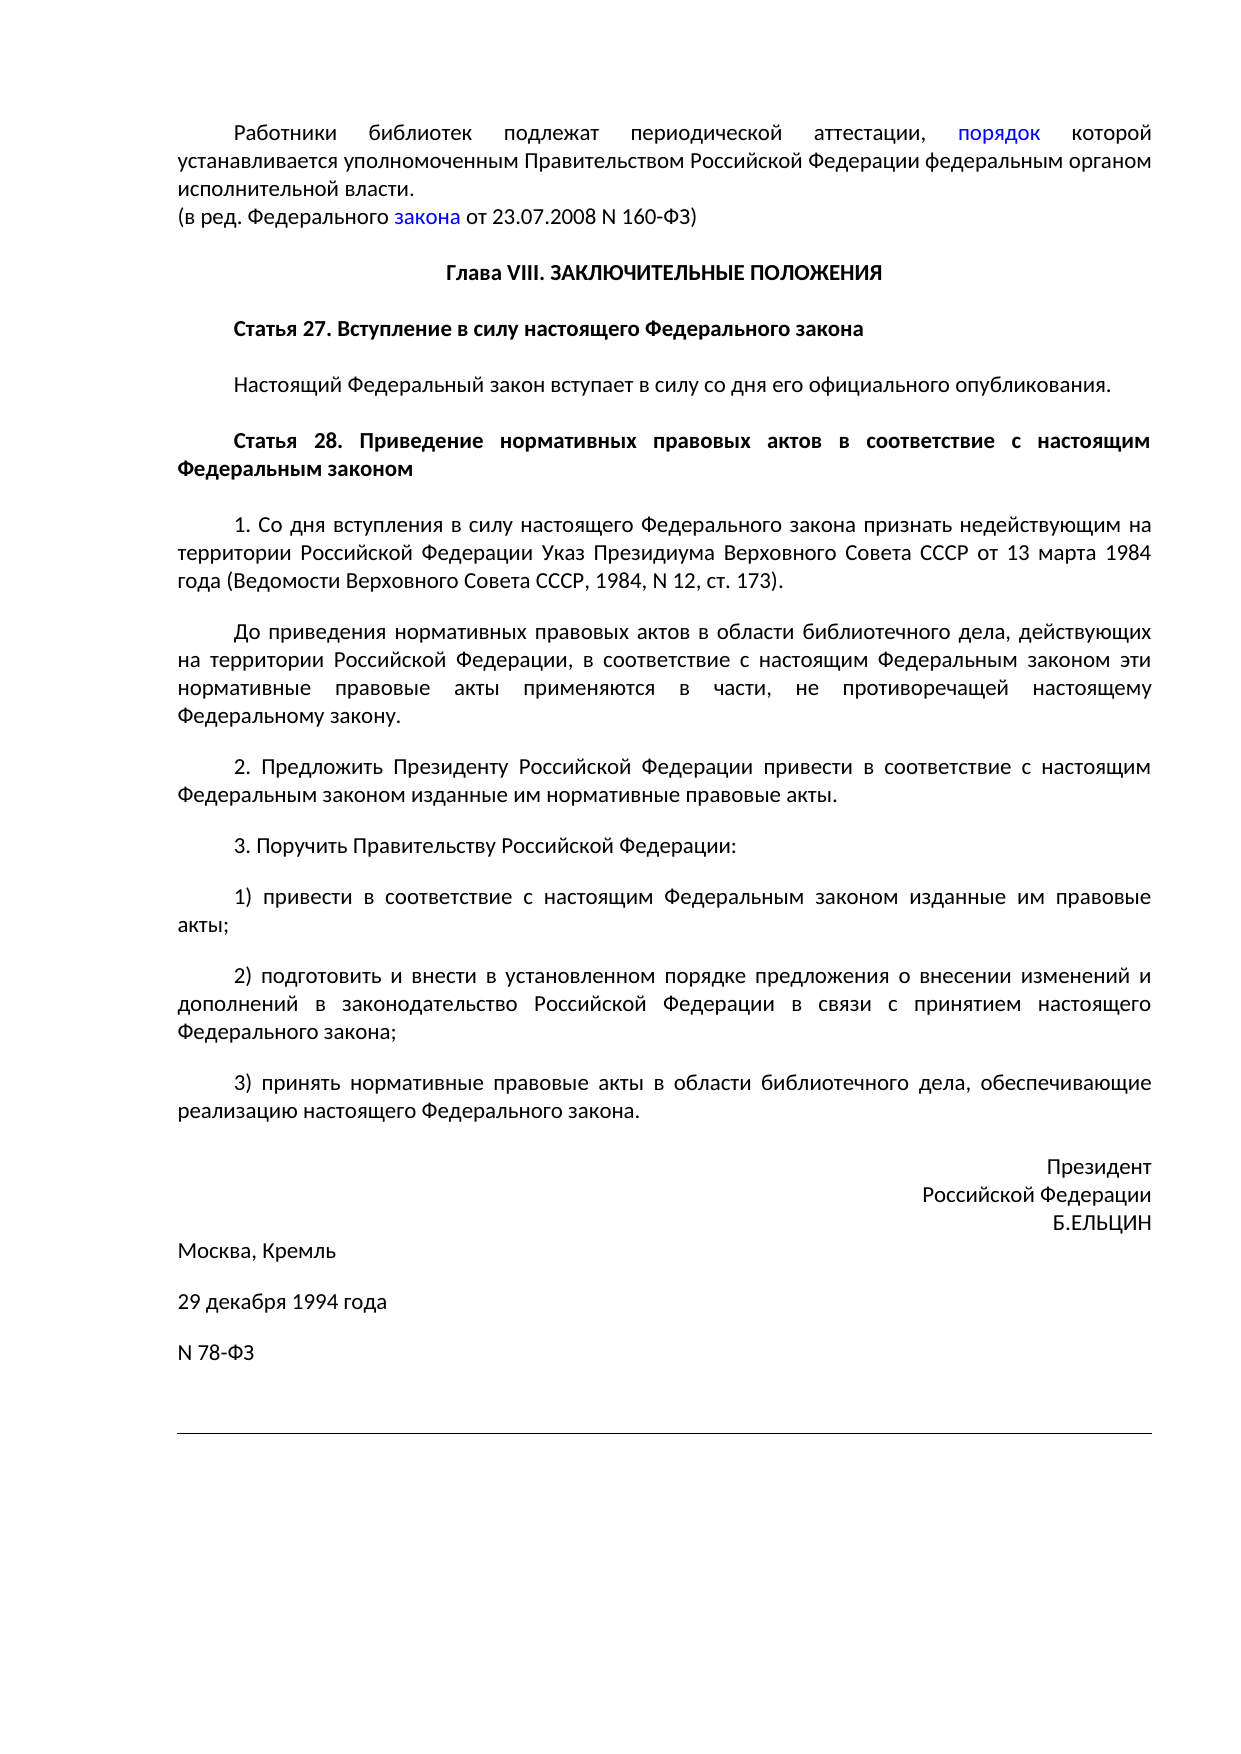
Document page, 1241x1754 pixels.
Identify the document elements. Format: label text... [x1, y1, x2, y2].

text Б.ЕЛЬЦИН [177, 1208, 1152, 1236]
text 1) привести в соответствие с настоящим Федеральным законом изданные им правовые акты; [177, 882, 1152, 938]
title Статья 27. Вступление в силу настоящего Федерального закона [177, 314, 1152, 342]
text Работники библиотек подлежат периодической аттестации, порядок которой устанавливается уполномоченным Правительством Российской Федерации федеральным органом исполнительной власти. [177, 118, 1152, 202]
text Российской Федерации [177, 1180, 1152, 1208]
text 29 декабря 1994 года [177, 1287, 1152, 1315]
text До приведения нормативных правовых актов в области библиотечного дела, действующих на территории Российской Федерации, в соответствие с настоящим Федеральным законом эти нормативные правовые акты применяются в части, не противоречащей настоящему Федеральному закону. [177, 617, 1152, 729]
text 3) принять нормативные правовые акты в области библиотечного дела, обеспечивающие реализацию настоящего Федерального закона. [177, 1068, 1152, 1124]
text Москва, Кремль [177, 1236, 1152, 1264]
text Президент [177, 1152, 1152, 1180]
text 2) подготовить и внести в установленном порядке предложения о внесении изменений и дополнений в законодательство Российской Федерации в связи с принятием настоящего Федерального закона; [177, 961, 1152, 1045]
text 1. Со дня вступления в силу настоящего Федерального закона признать недействующим на территории Российской Федерации Указ Президиума Верховного Совета СССР от 13 марта 1984 года (Ведомости Верховного Совета СССР, 1984, N 12, ст. 173). [177, 510, 1152, 594]
text N 78-ФЗ [177, 1338, 1152, 1366]
text 3. Поручить Правительству Российской Федерации: [177, 831, 1152, 859]
text Настоящий Федеральный закон вступает в силу со дня его официального опубликования. [177, 370, 1152, 398]
text 2. Предложить Президенту Российской Федерации привести в соответствие с настоящим Федеральным законом изданные им нормативные правовые акты. [177, 752, 1152, 808]
title Статья 28. Приведение нормативных правовых актов в соответствие с настоящим Федеральным законом [177, 426, 1152, 482]
text (в ред. Федерального закона от 23.07.2008 N 160-ФЗ) [177, 202, 1152, 230]
title Глава VIII. ЗАКЛЮЧИТЕЛЬНЫЕ ПОЛОЖЕНИЯ [177, 258, 1152, 286]
